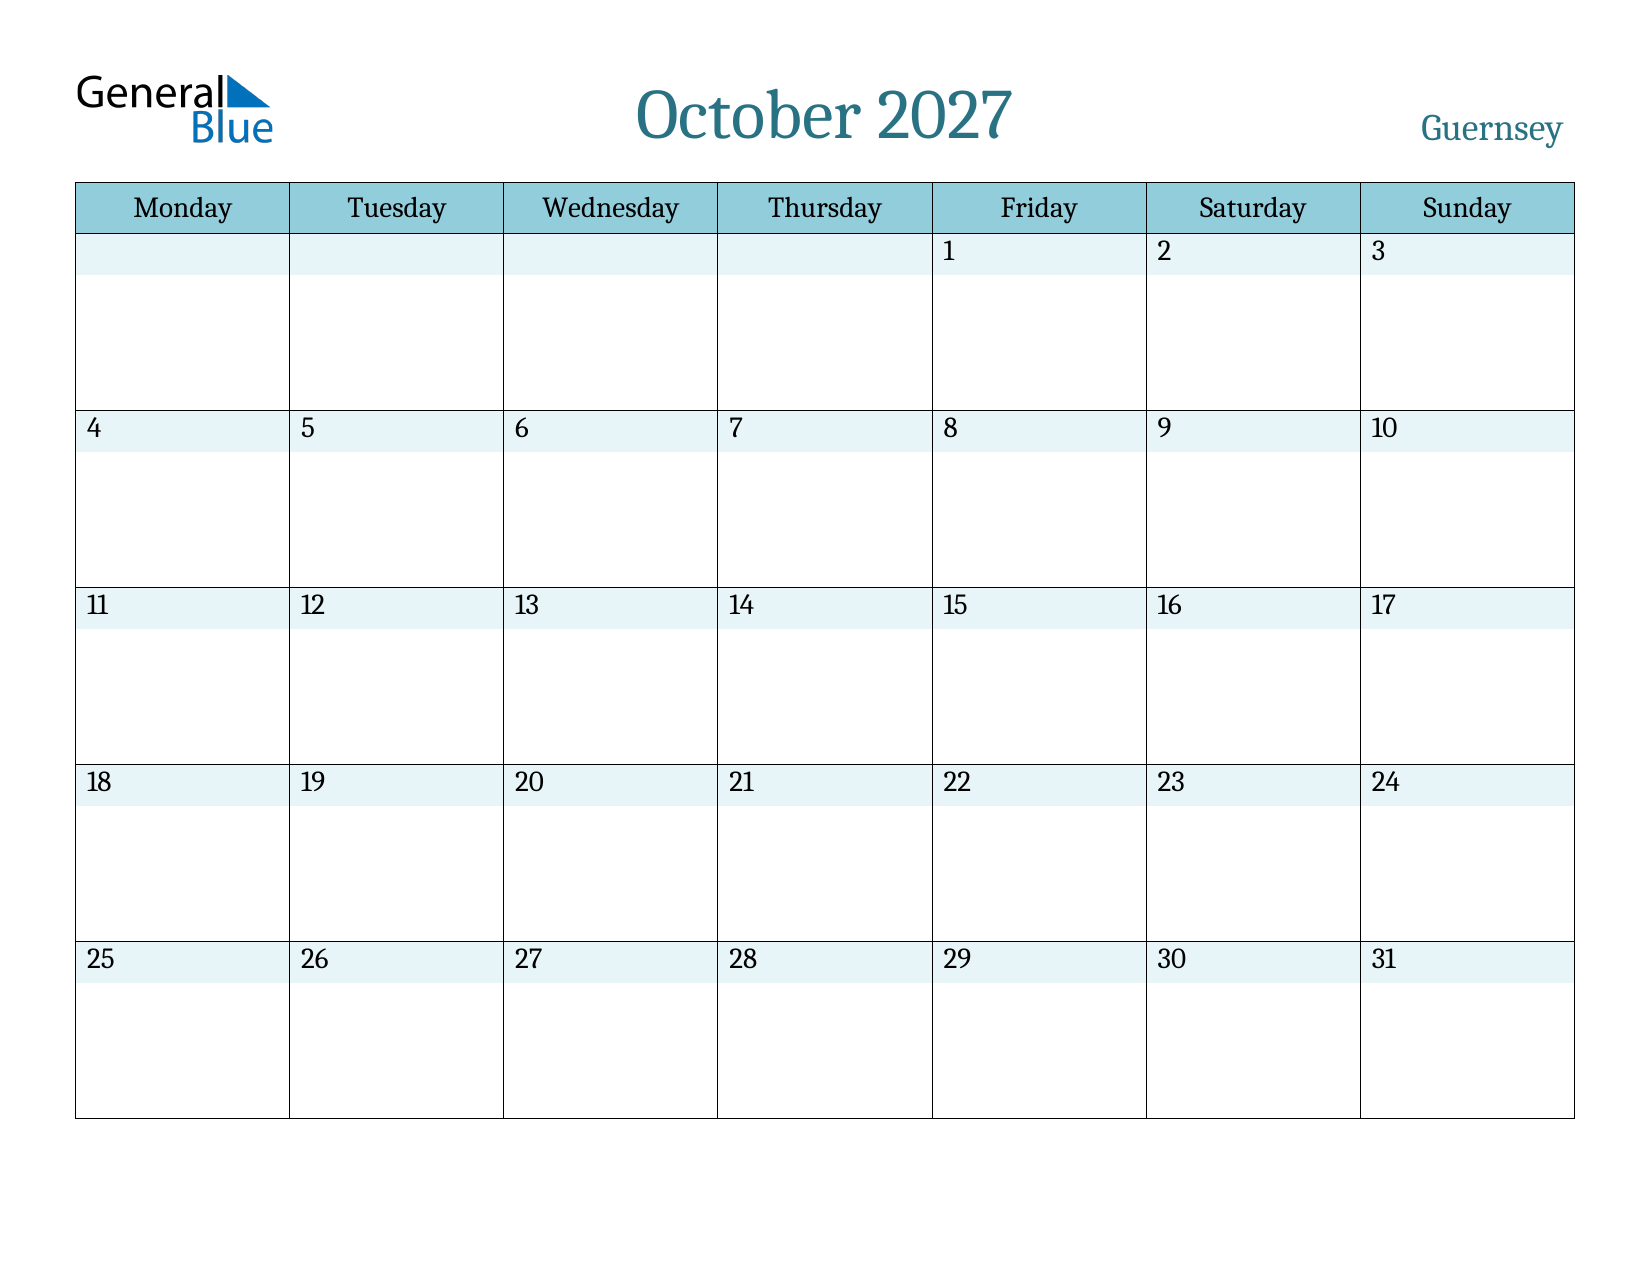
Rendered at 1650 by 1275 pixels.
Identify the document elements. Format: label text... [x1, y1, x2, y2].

table_cell 16 [1147, 588, 1360, 629]
table_cell [933, 983, 1146, 1118]
table_cell [76, 806, 289, 941]
table_cell Saturday [1147, 183, 1360, 233]
table_cell 28 [718, 942, 932, 983]
table_cell Wednesday [504, 183, 717, 233]
table_cell Tuesday [290, 183, 503, 233]
table_cell [718, 983, 932, 1118]
table_cell [718, 234, 932, 275]
table_cell 8 [933, 411, 1146, 452]
table_cell [504, 452, 717, 587]
table_cell [290, 983, 503, 1118]
table_cell [76, 275, 289, 410]
table_cell 18 [76, 765, 289, 806]
table_cell [290, 275, 503, 410]
table_cell [933, 275, 1146, 410]
table_cell [76, 234, 289, 275]
table_cell [1361, 275, 1574, 410]
picture [77, 75, 273, 143]
table_cell 26 [290, 942, 503, 983]
table_cell 22 [933, 765, 1146, 806]
table_cell 5 [290, 411, 503, 452]
table_cell Thursday [718, 183, 932, 233]
table_cell 17 [1361, 588, 1574, 629]
table_cell 23 [1147, 765, 1360, 806]
table_cell [1147, 275, 1360, 410]
table_cell [1361, 983, 1574, 1118]
table_cell [1147, 806, 1360, 941]
table_cell 9 [1147, 411, 1360, 452]
table_header October 2027 [504, 75, 1146, 182]
table_cell 30 [1147, 942, 1360, 983]
table_cell [1147, 452, 1360, 587]
table_cell [504, 983, 717, 1118]
table_cell 14 [718, 588, 932, 629]
table_cell 24 [1361, 765, 1574, 806]
table_cell 13 [504, 588, 717, 629]
table_cell 3 [1361, 234, 1574, 275]
table_cell [718, 275, 932, 410]
table_cell [290, 452, 503, 587]
table_cell 20 [504, 765, 717, 806]
table_header [76, 75, 503, 182]
table_cell [76, 983, 289, 1118]
table_cell [1147, 983, 1360, 1118]
table_cell 7 [718, 411, 932, 452]
table_cell [718, 806, 932, 941]
table_cell [290, 629, 503, 764]
table_cell Friday [933, 183, 1146, 233]
table_cell 21 [718, 765, 932, 806]
table_cell 2 [1147, 234, 1360, 275]
table_cell [1361, 806, 1574, 941]
table_cell 25 [76, 942, 289, 983]
table_cell [504, 806, 717, 941]
table_cell [504, 234, 717, 275]
table_cell [290, 234, 503, 275]
table_cell [1147, 629, 1360, 764]
table_cell [76, 452, 289, 587]
table_cell 1 [933, 234, 1146, 275]
table_cell 27 [504, 942, 717, 983]
table_cell [504, 629, 717, 764]
table_cell [290, 806, 503, 941]
table_cell [933, 806, 1146, 941]
table_cell 31 [1361, 942, 1574, 983]
table_cell 10 [1361, 411, 1574, 452]
table_cell [933, 629, 1146, 764]
table_cell 19 [290, 765, 503, 806]
table_cell Monday [76, 183, 289, 233]
table_header Guernsey [1146, 75, 1574, 182]
table_cell [504, 275, 717, 410]
table_cell 15 [933, 588, 1146, 629]
table_cell [76, 629, 289, 764]
table_cell 29 [933, 942, 1146, 983]
table_cell 6 [504, 411, 717, 452]
table_cell 4 [76, 411, 289, 452]
table_cell 11 [76, 588, 289, 629]
table_cell [933, 452, 1146, 587]
table_cell Sunday [1361, 183, 1574, 233]
table_cell [1361, 629, 1574, 764]
table_cell 12 [290, 588, 503, 629]
table_cell [718, 452, 932, 587]
table_cell [1361, 452, 1574, 587]
table_cell [718, 629, 932, 764]
